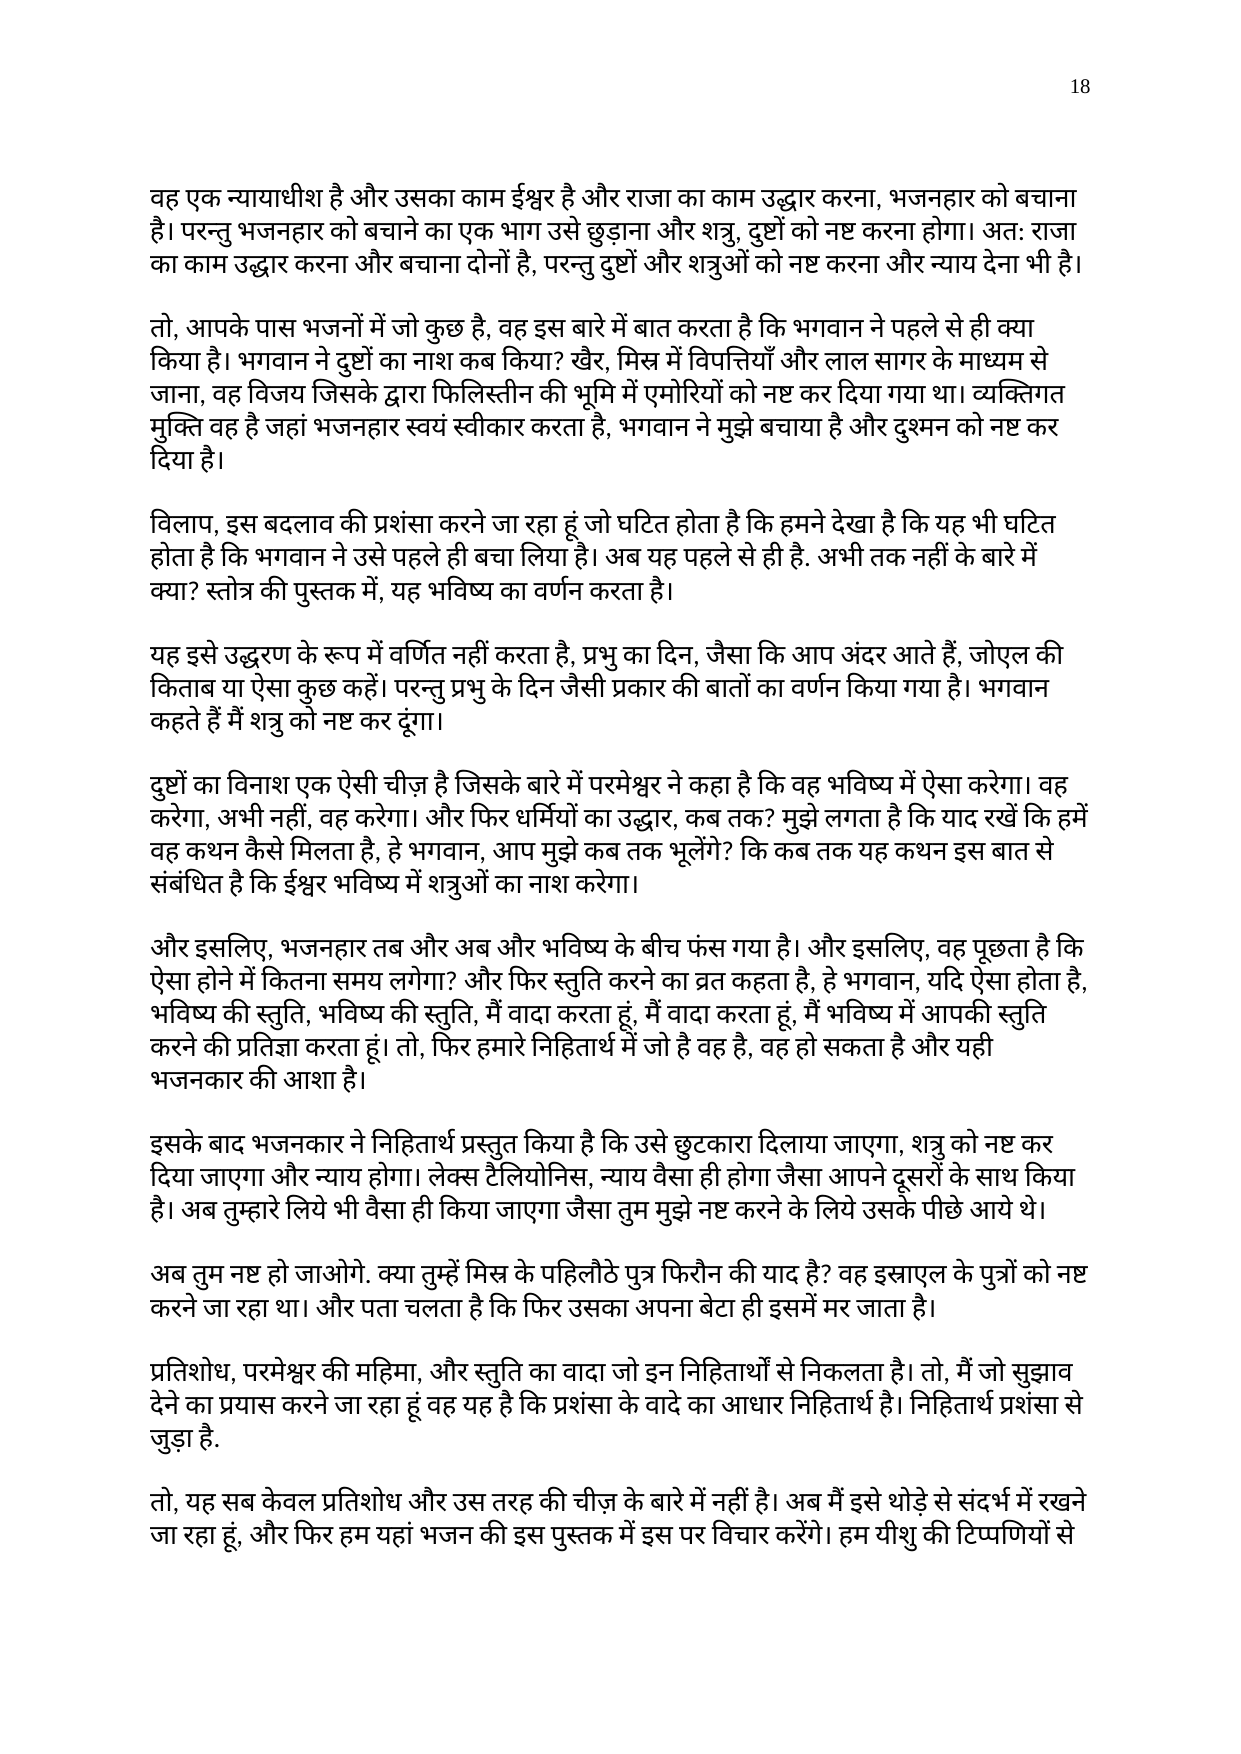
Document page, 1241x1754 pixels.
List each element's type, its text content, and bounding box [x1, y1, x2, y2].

text यह इसे उद्धरण के रूप में वर्णित नहीं करता है, प्रभु का दिन, जैसा कि आप अंदर आते हैं, जोएल की किताब या ऐसा कुछ कहें। परन्तु प्रभु के दिन जैसी प्रकार की बातों का वर्णन किया गया है। भगवान कहते हैं मैं शत्रु को नष्ट कर दूंगा। [150, 638, 1090, 737]
text विलाप, इस बदलाव की प्रशंसा करने जा रहा हूं जो घटित होता है कि हमने देखा है कि यह भी घटित होता है कि भगवान ने उसे पहले ही बचा लिया है। अब यह पहले से ही है. अभी तक नहीं के बारे में क्या? स्तोत्र की पुस्तक में, यह भविष्य का वर्णन करता है। [150, 508, 1090, 607]
text वह एक न्यायाधीश है और उसका काम ईश्वर है और राजा का काम उद्धार करना, भजनहार को बचाना है। परन्तु भजनहार को बचाने का एक भाग उसे छुड़ाना और शत्रु, दुष्टों को नष्ट करना होगा। अत: राजा का काम उद्धार करना और बचाना दोनों है, परन्तु दुष्टों और शत्रुओं को नष्ट करना और न्याय देना भी है। [150, 181, 1090, 280]
text और इसलिए, भजनहार तब और अब और भविष्य के बीच फंस गया है। और इसलिए, वह पूछता है कि ऐसा होने में कितना समय लगेगा? और फिर स्तुति करने का व्रत कहता है, हे भगवान, यदि ऐसा होता है, भविष्य की स्तुति, भविष्य की स्तुति, मैं वादा करता हूं, मैं वादा करता हूं, मैं भविष्य में आपकी स्तुति करने की प्रतिज्ञा करता हूं। तो, फिर हमारे निहितार्थ में जो है वह है, वह हो सकता है और यही भजनकार की आशा है। [150, 931, 1090, 1096]
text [150, 1485, 1090, 1551]
text प्रतिशोध, परमेश्वर की महिमा, और स्तुति का वादा जो इन निहितार्थों से निकलता है। तो, मैं जो सुझाव देने का प्रयास करने जा रहा हूं वह यह है कि प्रशंसा के वादे का आधार निहितार्थ है। निहितार्थ प्रशंसा से जुड़ा है. [150, 1355, 1090, 1454]
text तो, आपके पास भजनों में जो कुछ है, वह इस बारे में बात करता है कि भगवान ने पहले से ही क्या किया है। भगवान ने दुष्टों का नाश कब किया? खैर, मिस्र में विपत्तियाँ और लाल सागर के माध्यम से जाना, वह विजय जिसके द्वारा फिलिस्तीन की भूमि में एमोरियों को नष्ट कर दिया गया था। व्यक्तिगत मुक्ति वह है जहां भजनहार स्वयं स्वीकार करता है, भगवान ने मुझे बचाया है और दुश्मन को नष्ट कर दिया है। [150, 311, 1090, 476]
text दुष्टों का विनाश एक ऐसी चीज़ है जिसके बारे में परमेश्वर ने कहा है कि वह भविष्य में ऐसा करेगा। वह करेगा, अभी नहीं, वह करेगा। और फिर धर्मियों का उद्धार, कब तक? मुझे लगता है कि याद रखें कि हमें वह कथन कैसे मिलता है, हे भगवान, आप मुझे कब तक भूलेंगे? कि कब तक यह कथन इस बात से संबंधित है कि ईश्वर भविष्य में शत्रुओं का नाश करेगा। [150, 768, 1090, 900]
text इसके बाद भजनकार ने निहितार्थ प्रस्तुत किया है कि उसे छुटकारा दिलाया जाएगा, शत्रु को नष्ट कर दिया जाएगा और न्याय होगा। लेक्स टैलियोनिस, न्याय वैसा ही होगा जैसा आपने दूसरों के साथ किया है। अब तुम्हारे लिये भी वैसा ही किया जाएगा जैसा तुम मुझे नष्ट करने के लिये उसके पीछे आये थे। [150, 1127, 1090, 1227]
text अब तुम नष्ट हो जाओगे. क्या तुम्हें मिस्र के पहिलौठे पुत्र फिरौन की याद है? वह इस्राएल के पुत्रों को नष्ट करने जा रहा था। और पता चलता है कि फिर उसका अपना बेटा ही इसमें मर जाता है। [150, 1258, 1090, 1324]
